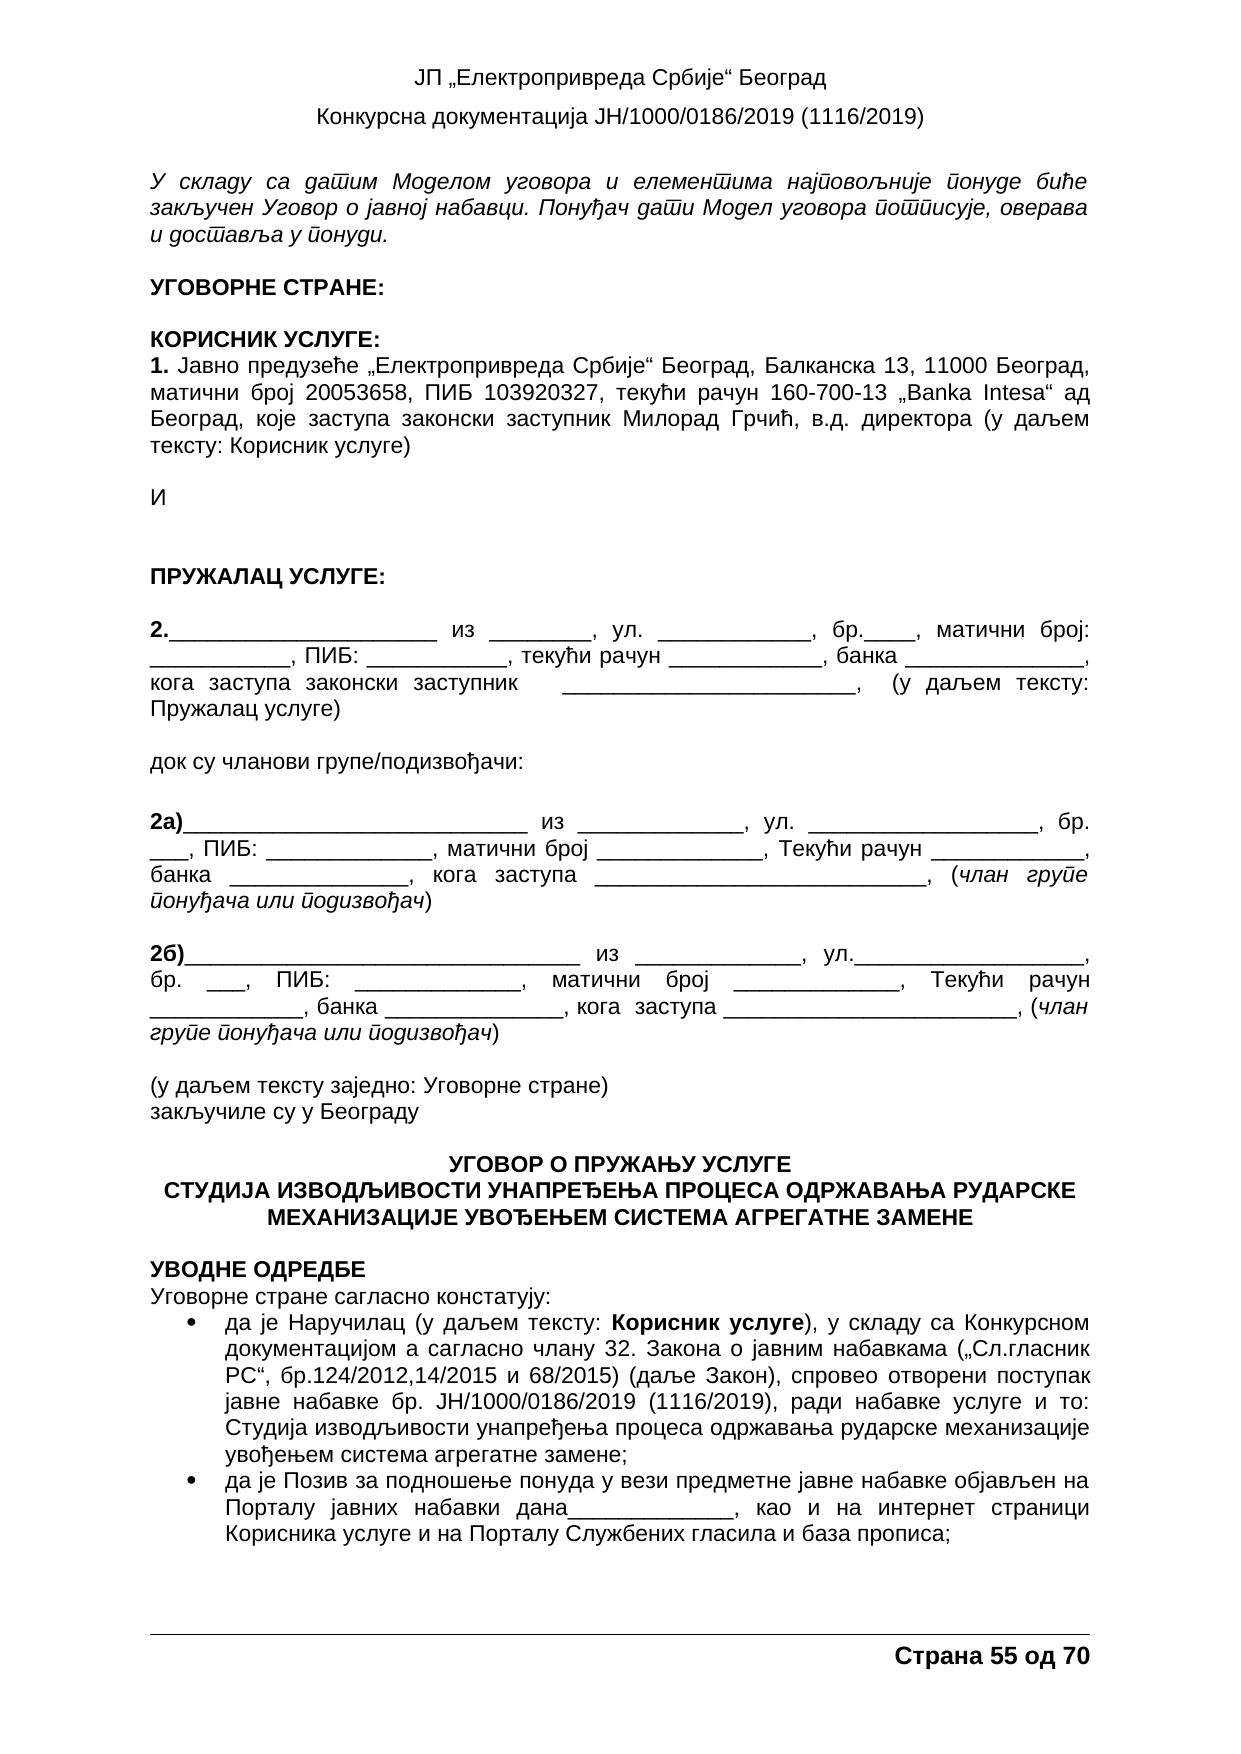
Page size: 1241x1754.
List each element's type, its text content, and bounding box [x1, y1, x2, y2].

text 2а)___________________________ из _____________, ул. __________________, бр. ___, ПИБ: _____________, матични број _____________, Текући рачун ____________, банка ______________, кога заступа __________________________, (члан групе понуђача или подизвођач) [150, 808, 1090, 914]
text 2._____________________ из ________, ул. ____________, бр.____, матични број: ___________, ПИБ: ___________, текући рачун ____________, банка ______________, кога заступа законски заступник _______________________, (у даљем тексту: Пружалац услуге) [150, 616, 1090, 721]
text (у даљем тексту заједно: Уговорне стране) [150, 1072, 1090, 1098]
list да је Позив за подношење понуда у вези предметне јавне набавке објављен на Порталу јавних набавки дана_____________, као и на интернет страници Корисника услуге и на Порталу Службених гласила и база прописа; [187, 1467, 1090, 1546]
text У складу са датим Моделом уговора и елементима најповољније понуде биће закључен Уговор о јавној набавци. Понуђач дати Модел уговора потписује, оверава и доставља у понуди. [150, 168, 1090, 247]
text закључиле су у Београду [150, 1098, 1090, 1124]
text Уговорне стране сагласно констатују: [150, 1283, 1090, 1309]
text 2б)_______________________________ из _____________, ул.__________________, бр. ___, ПИБ: _____________, матични број _____________, Текући рачун ____________, банка ______________, кога заступа _______________________, (члан групе понуђача или подизвођач) [150, 940, 1090, 1045]
text УВОДНЕ ОДРЕДБЕ [150, 1256, 1090, 1283]
text СТУДИЈА ИЗВОДЉИВОСТИ УНАПРЕЂЕЊА ПРОЦЕСА ОДРЖАВАЊА РУДАРСКЕ МЕХАНИЗАЦИЈЕ УВОЂЕЊЕМ СИСТЕМА АГРЕГАТНЕ ЗАМЕНЕ [150, 1177, 1090, 1230]
list да је Наручилац (у даљем тексту: Корисник услуге), у складу са Конкурсном документацијом а сагласно члану 32. Закона о јавним набавкама („Сл.гласник РС“, бр.124/2012,14/2015 и 68/2015) (даље Закон), спровео отворени поступак јавне набавке бр. ЈН/1000/0186/2019 (1116/2019), ради набавке услуге и то: Студија изводљивости унапређења процеса одржавања рударске механизације увођењем система агрегатне замене; [187, 1309, 1090, 1467]
text 1. Јавно предузеће „Електропривреда Србије“ Београд, Балканска 13, 11000 Београд, матични број 20053658, ПИБ 103920327, текући рачун 160-700-13 „Banka Intesа“ ад Београд, које заступа законски заступник Милорад Грчић, в.д. директора (у даљем тексту: Корисник услуге) [150, 352, 1090, 458]
text И [150, 484, 1090, 511]
text док су чланови групе/подизвођачи: [150, 748, 1090, 774]
text ПРУЖАЛАЦ УСЛУГЕ: [150, 563, 1090, 590]
subtitle УГОВОР О ПРУЖАЊУ УСЛУГЕ [150, 1151, 1090, 1177]
text УГОВОРНЕ СТРАНЕ: [150, 273, 1090, 300]
text КОРИСНИК УСЛУГЕ: [150, 326, 1090, 352]
